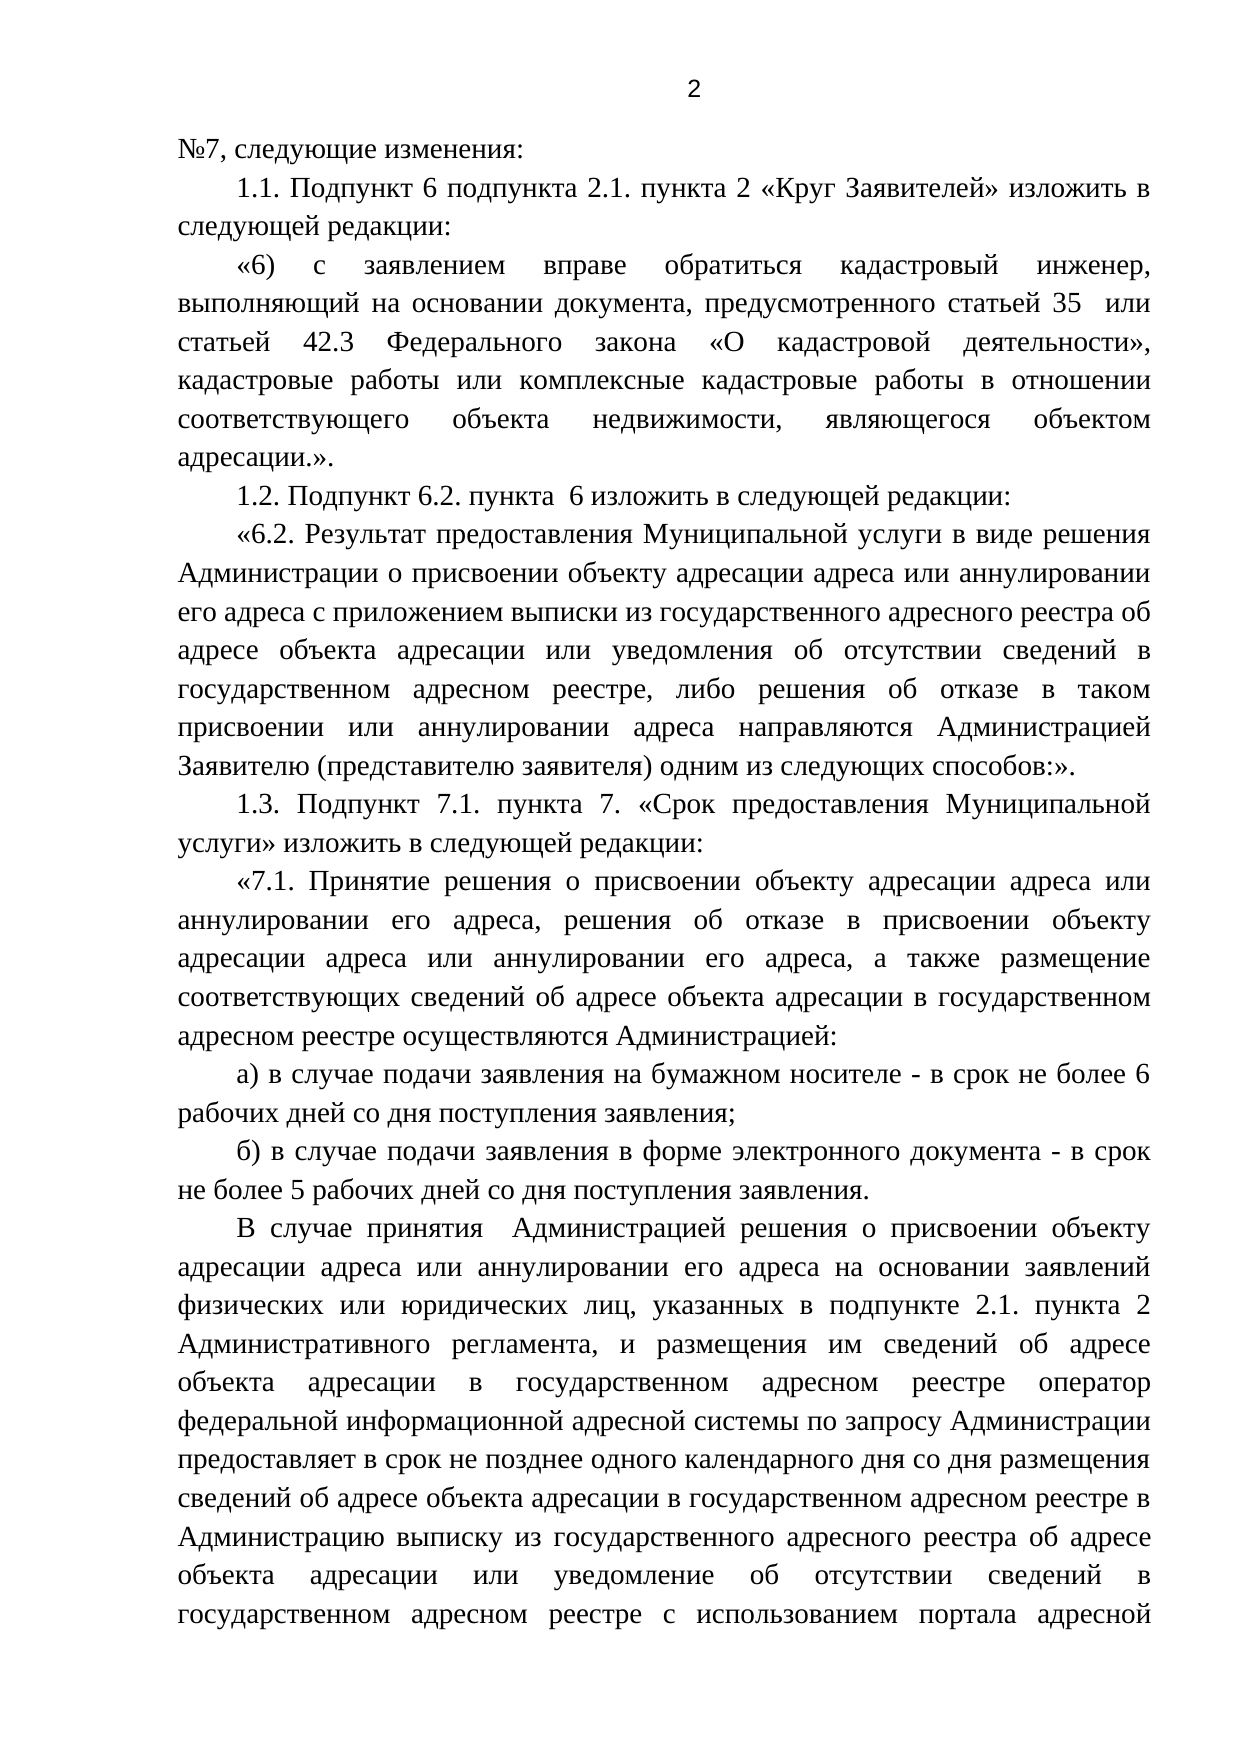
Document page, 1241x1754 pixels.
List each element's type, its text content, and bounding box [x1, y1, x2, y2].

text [177, 1210, 1152, 1629]
text а) в случае подачи заявления на бумажном носителе - в срок не более 6 рабочих дней со дня поступления заявления; [177, 1056, 1152, 1128]
text «6) с заявлением вправе обратиться кадастровый инженер, выполняющий на основании документа, предусмотренного статьей 35 или статьей 42.3 Федерального закона «О кадастровой деятельности», кадастровые работы или комплексные кадастровые работы в отношении соответствующего объекта недвижимости, являющегося объектом адресации.». [177, 247, 1152, 473]
text «6.2. Результат предоставления Муниципальной услуги в виде решения Администрации о присвоении объекту адресации адреса или аннулировании его адреса с приложением выписки из государственного адресного реестра об адресе объекта адресации или уведомления об отсутствии сведений в государственном адресном реестре, либо решения об отказе в таком присвоении или аннулировании адреса направляются Администрацией Заявителю (представителю заявителя) одним из следующих способов:». [177, 517, 1152, 781]
text 1.3. Подпункт 7.1. пункта 7. «Срок предоставления Муниципальной услуги» изложить в следующей редакции: [177, 786, 1152, 858]
text 1.1. Подпункт 6 подпункта 2.1. пункта 2 «Круг Заявителей» изложить в следующей редакции: [177, 170, 1152, 242]
text «7.1. Принятие решения о присвоении объекту адресации адреса или аннулировании его адреса, решения об отказе в присвоении объекту адресации адреса или аннулировании его адреса, а также размещение соответствующих сведений об адресе объекта адресации в государственном адресном реестре осуществляются Администрацией: [177, 863, 1152, 1051]
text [177, 131, 1152, 165]
text б) в случае подачи заявления в форме электронного документа - в срок не более 5 рабочих дней со дня поступления заявления. [177, 1133, 1152, 1205]
text 1.2. Подпункт 6.2. пункта 6 изложить в следующей редакции: [177, 478, 1152, 512]
